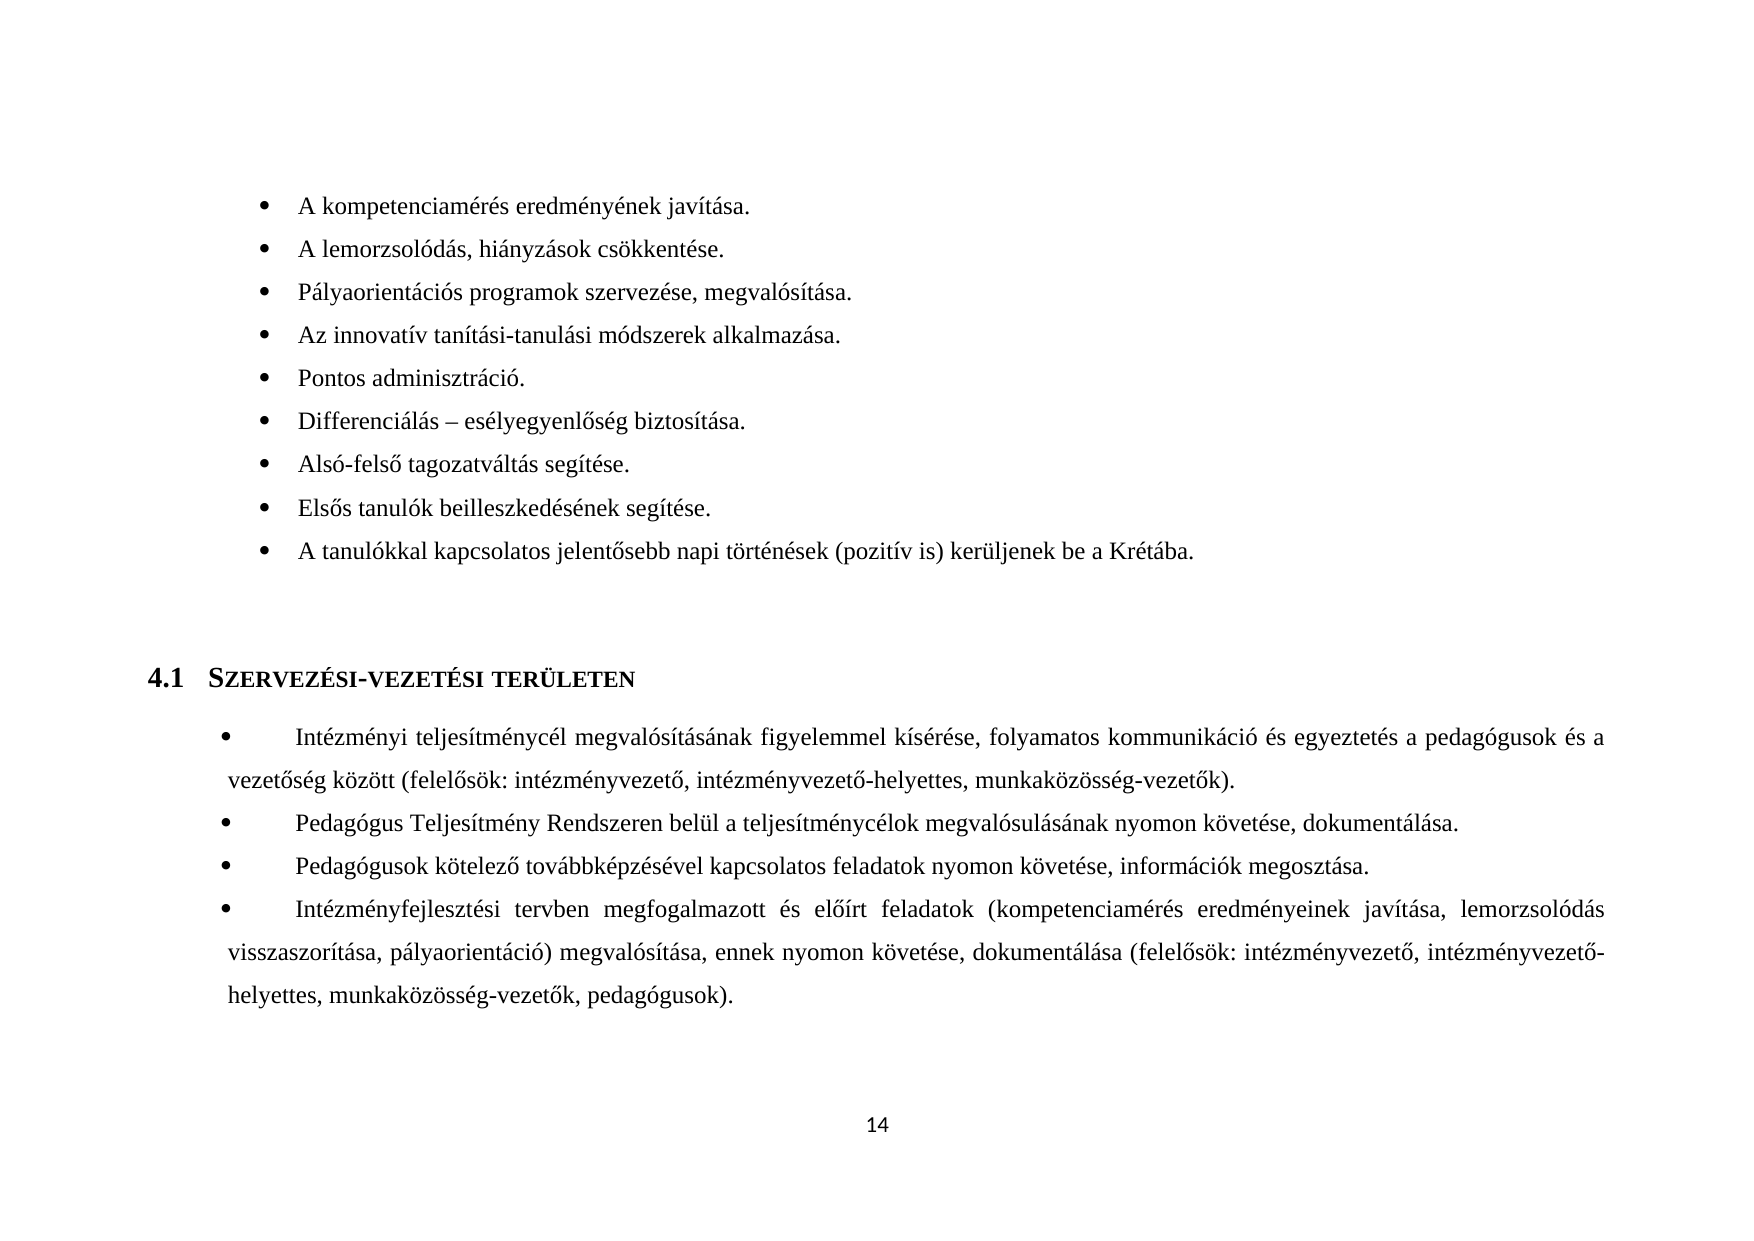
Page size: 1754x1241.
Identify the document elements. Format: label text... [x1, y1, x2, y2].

list Differenciálás – esélyegyenlőség biztosítása. [260, 406, 1606, 435]
list A tanulókkal kapcsolatos jelentősebb napi történések (pozitív is) kerüljenek be a Krétába. [260, 536, 1606, 564]
list Pontos adminisztráció. [260, 363, 1606, 392]
list A lemorzsolódás, hiányzások csökkentése. [260, 234, 1606, 263]
list Pedagógusok kötelező továbbképzésével kapcsolatos feladatok nyomon követése, információk megosztása. [222, 851, 1606, 880]
list Elsős tanulók beilleszkedésének segítése. [260, 493, 1606, 521]
subtitle Szervezési-vezetési területen [148, 660, 1606, 694]
list A kompetenciamérés eredményének javítása. [260, 191, 1606, 219]
list Alsó-felső tagozatváltás segítése. [260, 449, 1606, 478]
list Intézményi teljesítménycél megvalósításának figyelemmel kísérése, folyamatos kommunikáció és egyeztetés a pedagógusok és a vezetőség között (felelősök: intézményvezető, intézményvezető-helyettes, munkaközösség-vezetők). [222, 722, 1606, 793]
list Pedagógus Teljesítmény Rendszeren belül a teljesítménycélok megvalósulásának nyomon követése, dokumentálása. [222, 808, 1606, 837]
list Pályaorientációs programok szervezése, megvalósítása. [260, 277, 1606, 306]
list Az innovatív tanítási-tanulási módszerek alkalmazása. [260, 320, 1606, 349]
list Intézményfejlesztési tervben megfogalmazott és előírt feladatok (kompetenciamérés eredményeinek javítása, lemorzsolódás visszaszorítása, pályaorientáció) megvalósítása, ennek nyomon követése, dokumentálása (felelősök: intézményvezető, intézményvezető-helyettes, munkaközösség-vezetők, pedagógusok). [222, 894, 1606, 1009]
